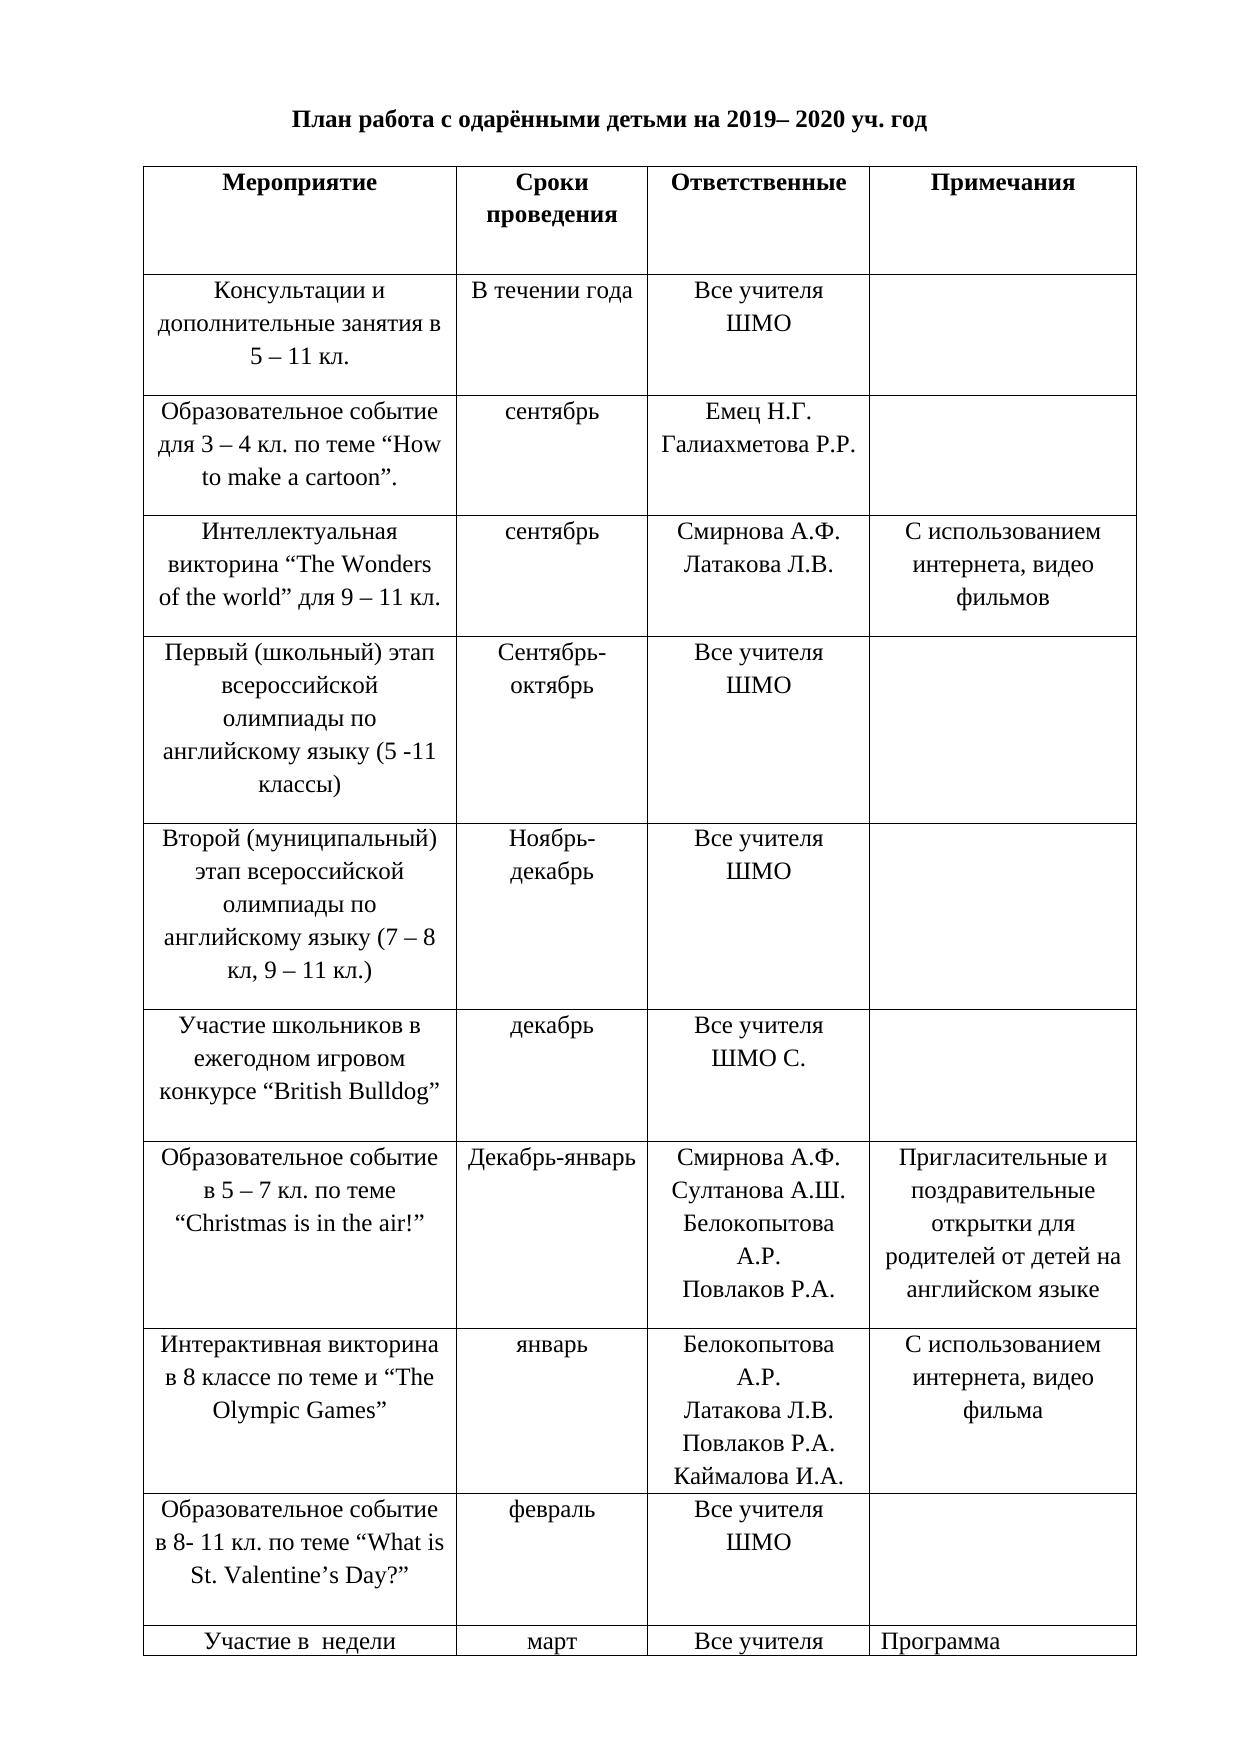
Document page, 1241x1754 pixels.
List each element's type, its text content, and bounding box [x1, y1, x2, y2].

table_cell Второй (муниципальный) этап всероссийской олимпиады по английскому языку (7 – 8 кл, 9 – 11 кл.) [144, 824, 456, 1009]
table_cell Все учителя ШМО С. [648, 1010, 869, 1141]
table_cell Образовательное событие в 5 – 7 кл. по теме “Christmas is in the air!” [144, 1142, 456, 1328]
table_cell [870, 275, 1136, 395]
table_cell Все учителя ШМО [648, 275, 869, 395]
table_cell [870, 637, 1136, 822]
table_cell Все учителя ШМО [648, 1626, 869, 1655]
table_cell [870, 1626, 1136, 1655]
table_cell Пригласительные и поздравительные открытки для родителей от детей на английском языке [870, 1142, 1136, 1328]
table_cell сентябрь [457, 516, 647, 636]
table_cell сентябрь [457, 396, 647, 515]
table_header Сроки проведения [457, 167, 647, 274]
table_cell январь [457, 1329, 647, 1493]
table_cell Образовательное событие в 8- 11 кл. по теме “What is St. Valentine’s Day?” [144, 1494, 456, 1625]
table_cell Консультации и дополнительные занятия в 5 – 11 кл. [144, 275, 456, 395]
table_cell Участие школьников в ежегодном игровом конкурсе “British Bulldog” [144, 1010, 456, 1141]
table_cell Все учителя ШМО [648, 824, 869, 1009]
table_cell февраль [457, 1494, 647, 1625]
table_cell Емец Н.Г. Галиахметова Р.Р. [648, 396, 869, 515]
table_cell декабрь [457, 1010, 647, 1141]
table_header Мероприятие [144, 167, 456, 274]
table_cell Все учителя ШМО [648, 1494, 869, 1625]
table_header Ответственные [648, 167, 869, 274]
table_header Примечания [870, 167, 1136, 274]
text План работа с одарёнными детьми на 2019– 2020 уч. год [112, 104, 1106, 132]
table_cell Все учителя ШМО [648, 637, 869, 822]
table_cell март [457, 1626, 647, 1655]
table_cell Декабрь-январь [457, 1142, 647, 1328]
table_cell Первый (школьный) этап всероссийской олимпиады по английскому языку (5 -11 классы) [144, 637, 456, 822]
table_cell Интерактивная викторина в 8 классе по теме и “The Olympic Games” [144, 1329, 456, 1493]
table_cell С использованием интернета, видео фильмов [870, 516, 1136, 636]
table_cell Сентябрь-октябрь [457, 637, 647, 822]
table_cell Интеллектуальная викторина “The Wonders of the world” для 9 – 11 кл. [144, 516, 456, 636]
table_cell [144, 1626, 456, 1655]
table_cell Смирнова А.Ф. Султанова А.Ш. Белокопытова А.Р. Повлаков Р.А. [648, 1142, 869, 1328]
table_cell [870, 1010, 1136, 1141]
table_cell С использованием интернета, видео фильма [870, 1329, 1136, 1493]
table_cell [870, 396, 1136, 515]
table_cell [870, 824, 1136, 1009]
table_cell [870, 1494, 1136, 1625]
table_cell Образовательное событие для 3 – 4 кл. по теме “How to make a cartoon”. [144, 396, 456, 515]
table_cell Смирнова А.Ф. Латакова Л.В. [648, 516, 869, 636]
table_cell Ноябрь-декабрь [457, 824, 647, 1009]
table_cell В течении года [457, 275, 647, 395]
table_cell Белокопытова А.Р. Латакова Л.В. Повлаков Р.А. Каймалова И.А. [648, 1329, 869, 1493]
